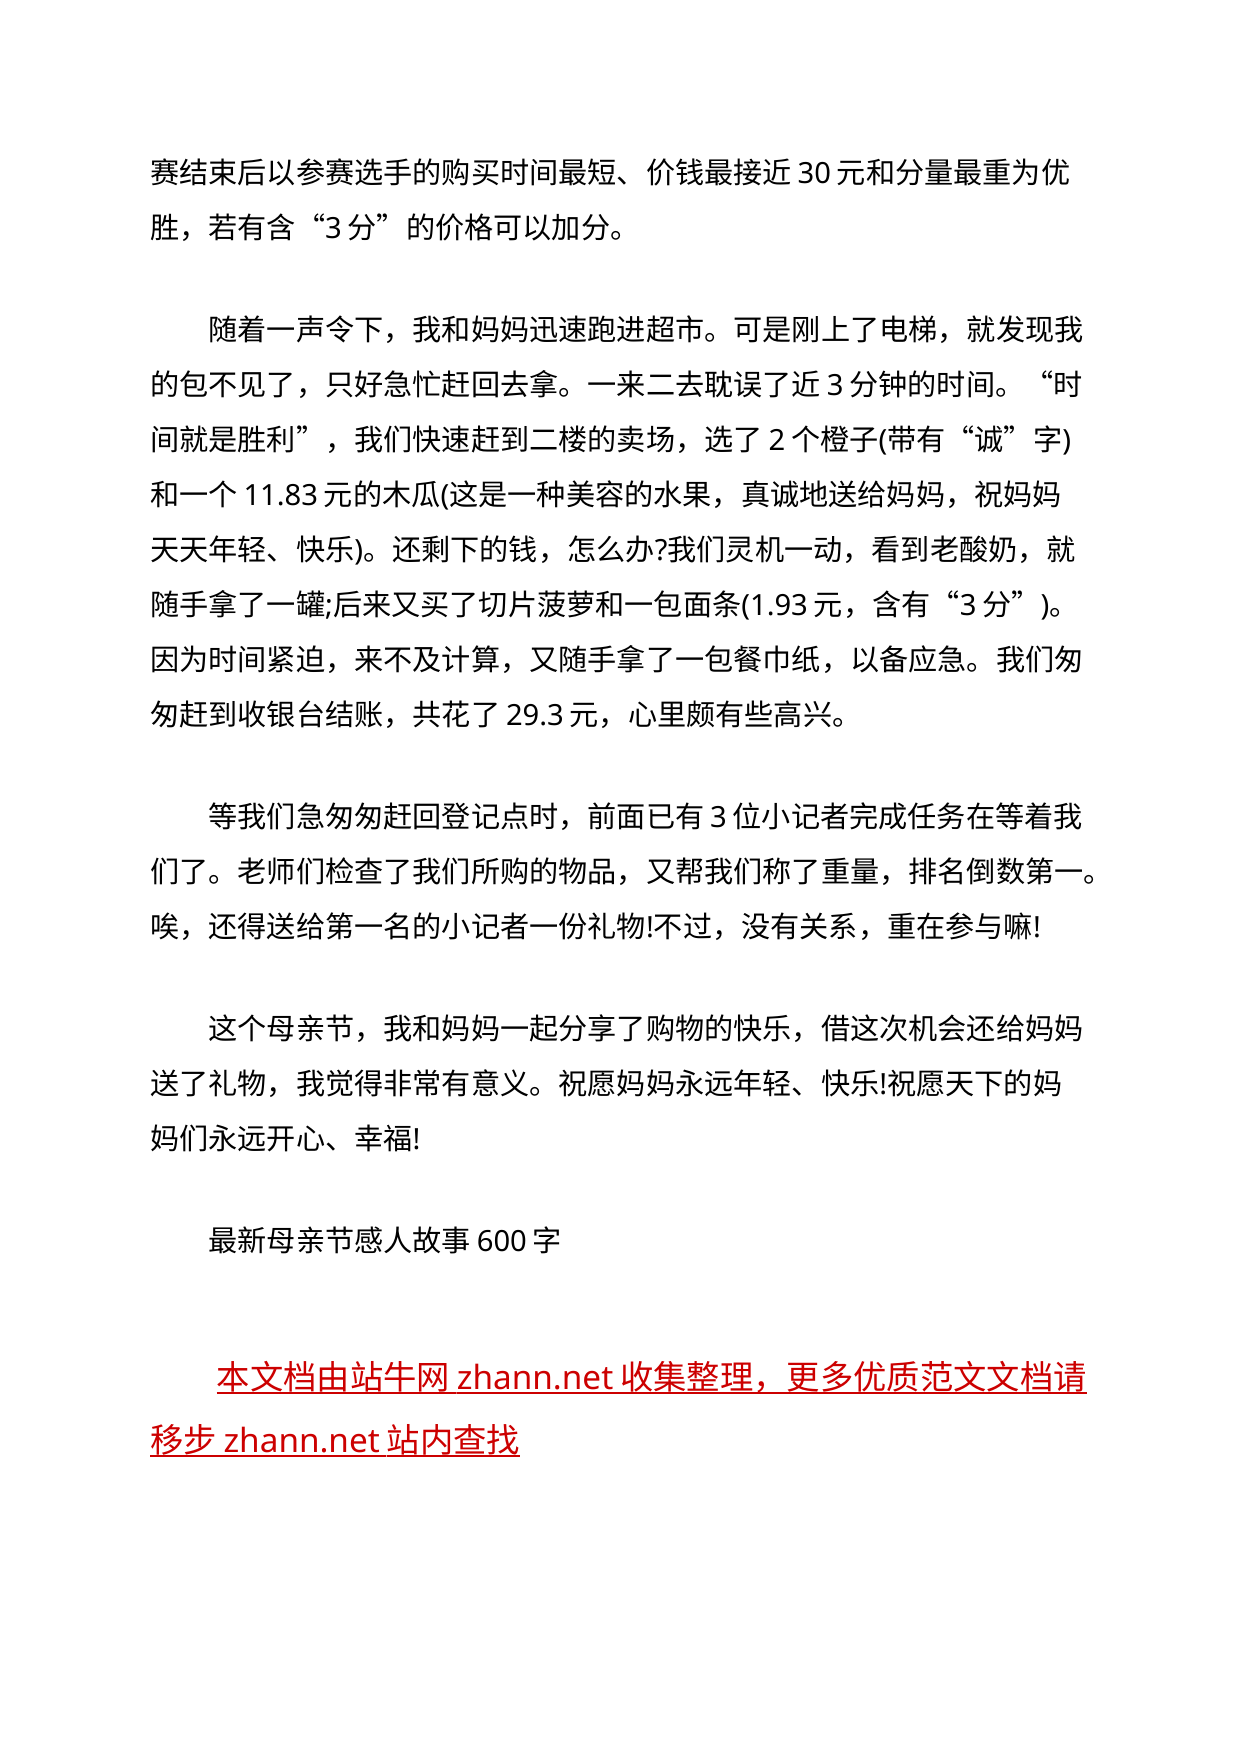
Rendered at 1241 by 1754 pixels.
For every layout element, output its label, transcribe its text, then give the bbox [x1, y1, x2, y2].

text 等我们急匆匆赶回登记点时，前面已有3位小记者完成任务在等着我们了。老师们检查了我们所购的物品，又帮我们称了重量，排名倒数第一。唉，还得送给第一名的小记者一份礼物!不过，没有关系，重在参与嘛! [150, 794, 1090, 946]
text 随着一声令下，我和妈妈迅速跑进超市。可是刚上了电梯，就发现我的包不见了，只好急忙赶回去拿。一来二去耽误了近3分钟的时间。“时间就是胜利”，我们快速赶到二楼的卖场，选了2个橙子(带有“诚”字)和一个11.83元的木瓜(这是一种美容的水果，真诚地送给妈妈，祝妈妈天天年轻、快乐)。还剩下的钱，怎么办?我们灵机一动，看到老酸奶，就随手拿了一罐;后来又买了切片菠萝和一包面条(1.93元，含有“3分”)。因为时间紧迫，来不及计算，又随手拿了一包餐巾纸，以备应急。我们匆匆赶到收银台结账，共花了29.3元，心里颇有些高兴。 [150, 307, 1090, 734]
text 最新母亲节感人故事600字 [150, 1217, 1090, 1260]
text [150, 150, 1090, 247]
text 本文档由站牛网zhann.net收集整理，更多优质范文文档请移步zhann.net站内查找 [150, 1351, 1090, 1462]
text 这个母亲节，我和妈妈一起分享了购物的快乐，借这次机会还给妈妈送了礼物，我觉得非常有意义。祝愿妈妈永远年轻、快乐!祝愿天下的妈妈们永远开心、幸福! [150, 1006, 1090, 1158]
